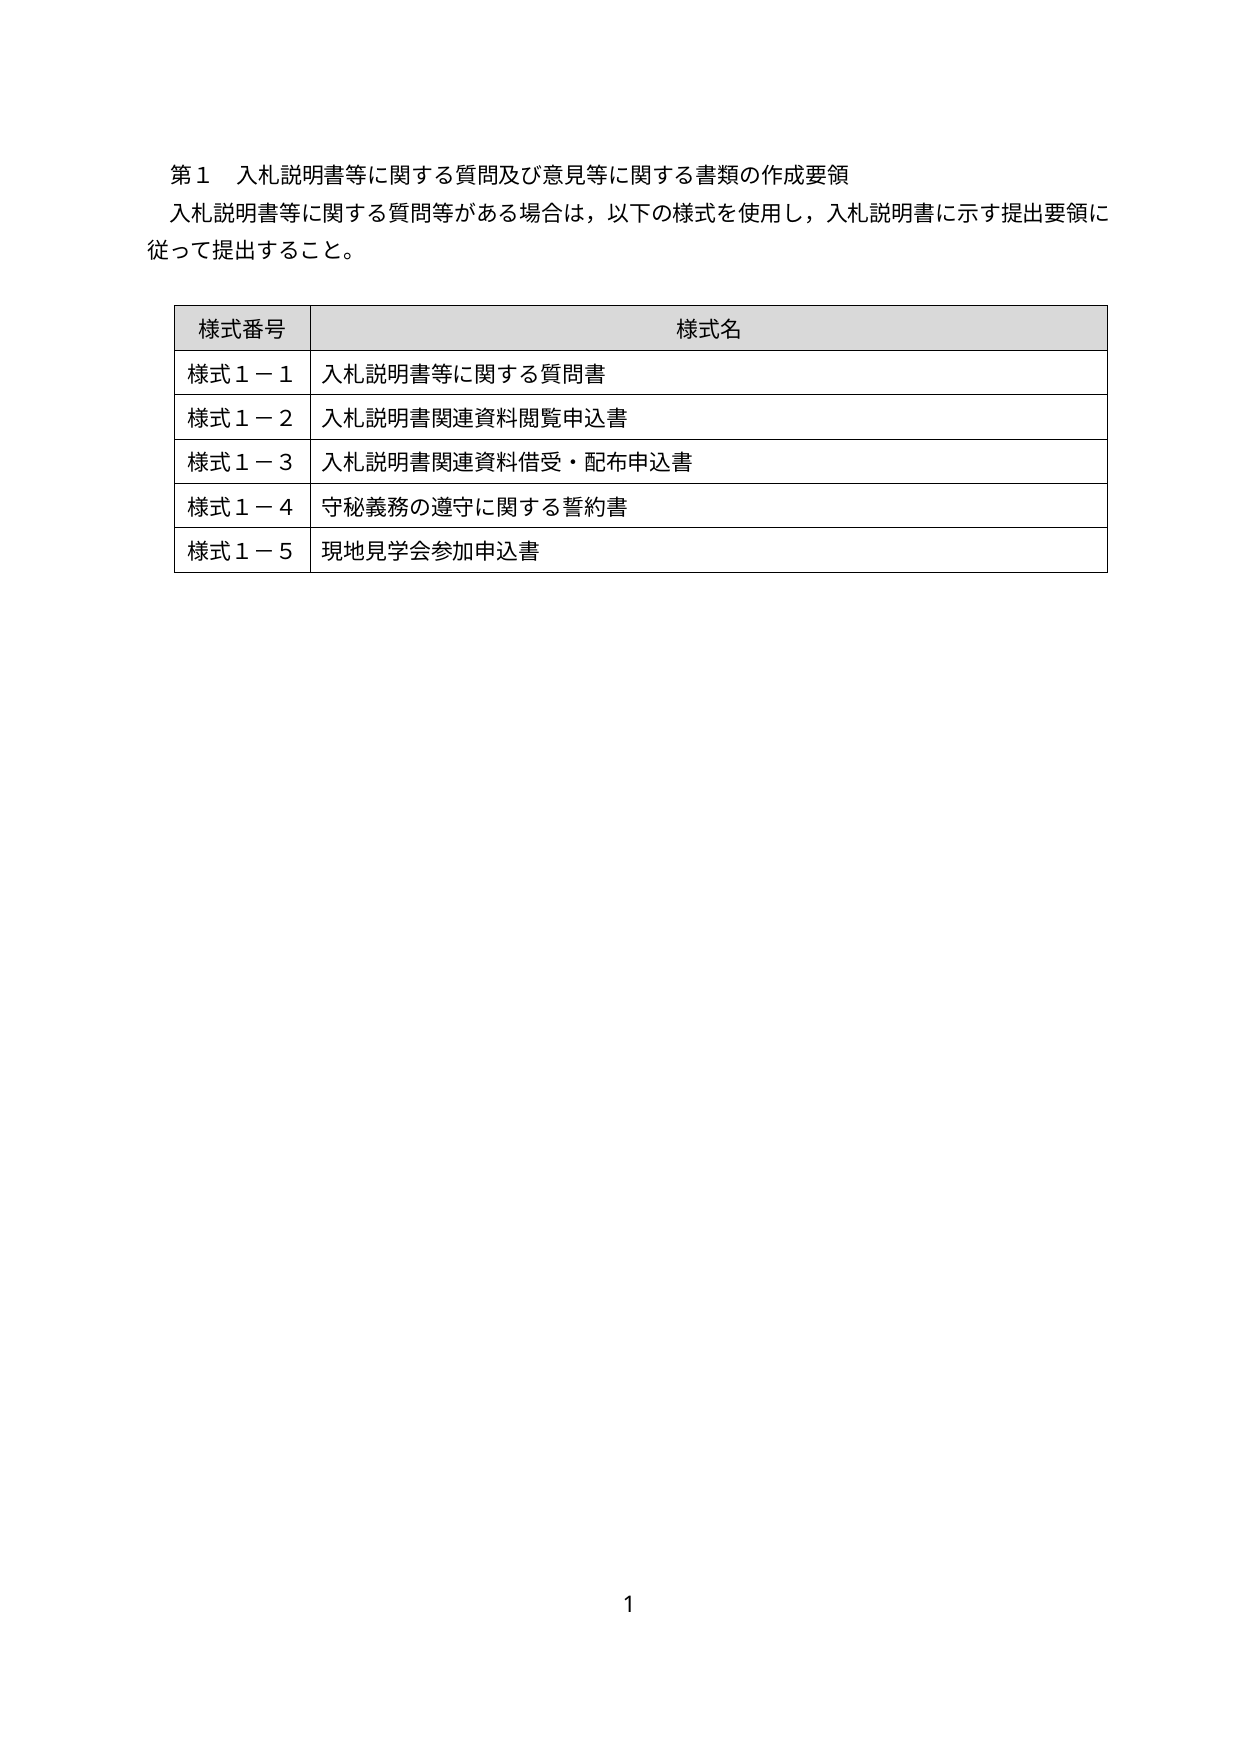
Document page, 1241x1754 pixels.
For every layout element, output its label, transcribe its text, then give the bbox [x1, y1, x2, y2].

table_cell 守秘義務の遵守に関する誓約書 [311, 484, 1107, 527]
table_cell 様式１－１ [175, 351, 310, 394]
table_cell 様式１－２ [175, 395, 310, 438]
text 入札説明書等に関する質問等がある場合は，以下の様式を使用し，入札説明書に示す提出要領に従って提出すること。 [148, 193, 1110, 268]
table_cell 入札説明書等に関する質問書 [311, 351, 1107, 394]
table_cell 様式１－４ [175, 484, 310, 527]
table_cell 様式１－５ [175, 528, 310, 572]
table_cell 様式１－３ [175, 440, 310, 483]
table_header 様式番号 [175, 306, 310, 350]
table_cell 入札説明書関連資料借受・配布申込書 [311, 440, 1107, 483]
subtitle 第１ 入札説明書等に関する質問及び意見等に関する書類の作成要領 [171, 155, 1110, 193]
table_cell 入札説明書関連資料閲覧申込書 [311, 395, 1107, 438]
table_header 様式名 [311, 306, 1107, 350]
table_cell 現地見学会参加申込書 [311, 528, 1107, 572]
